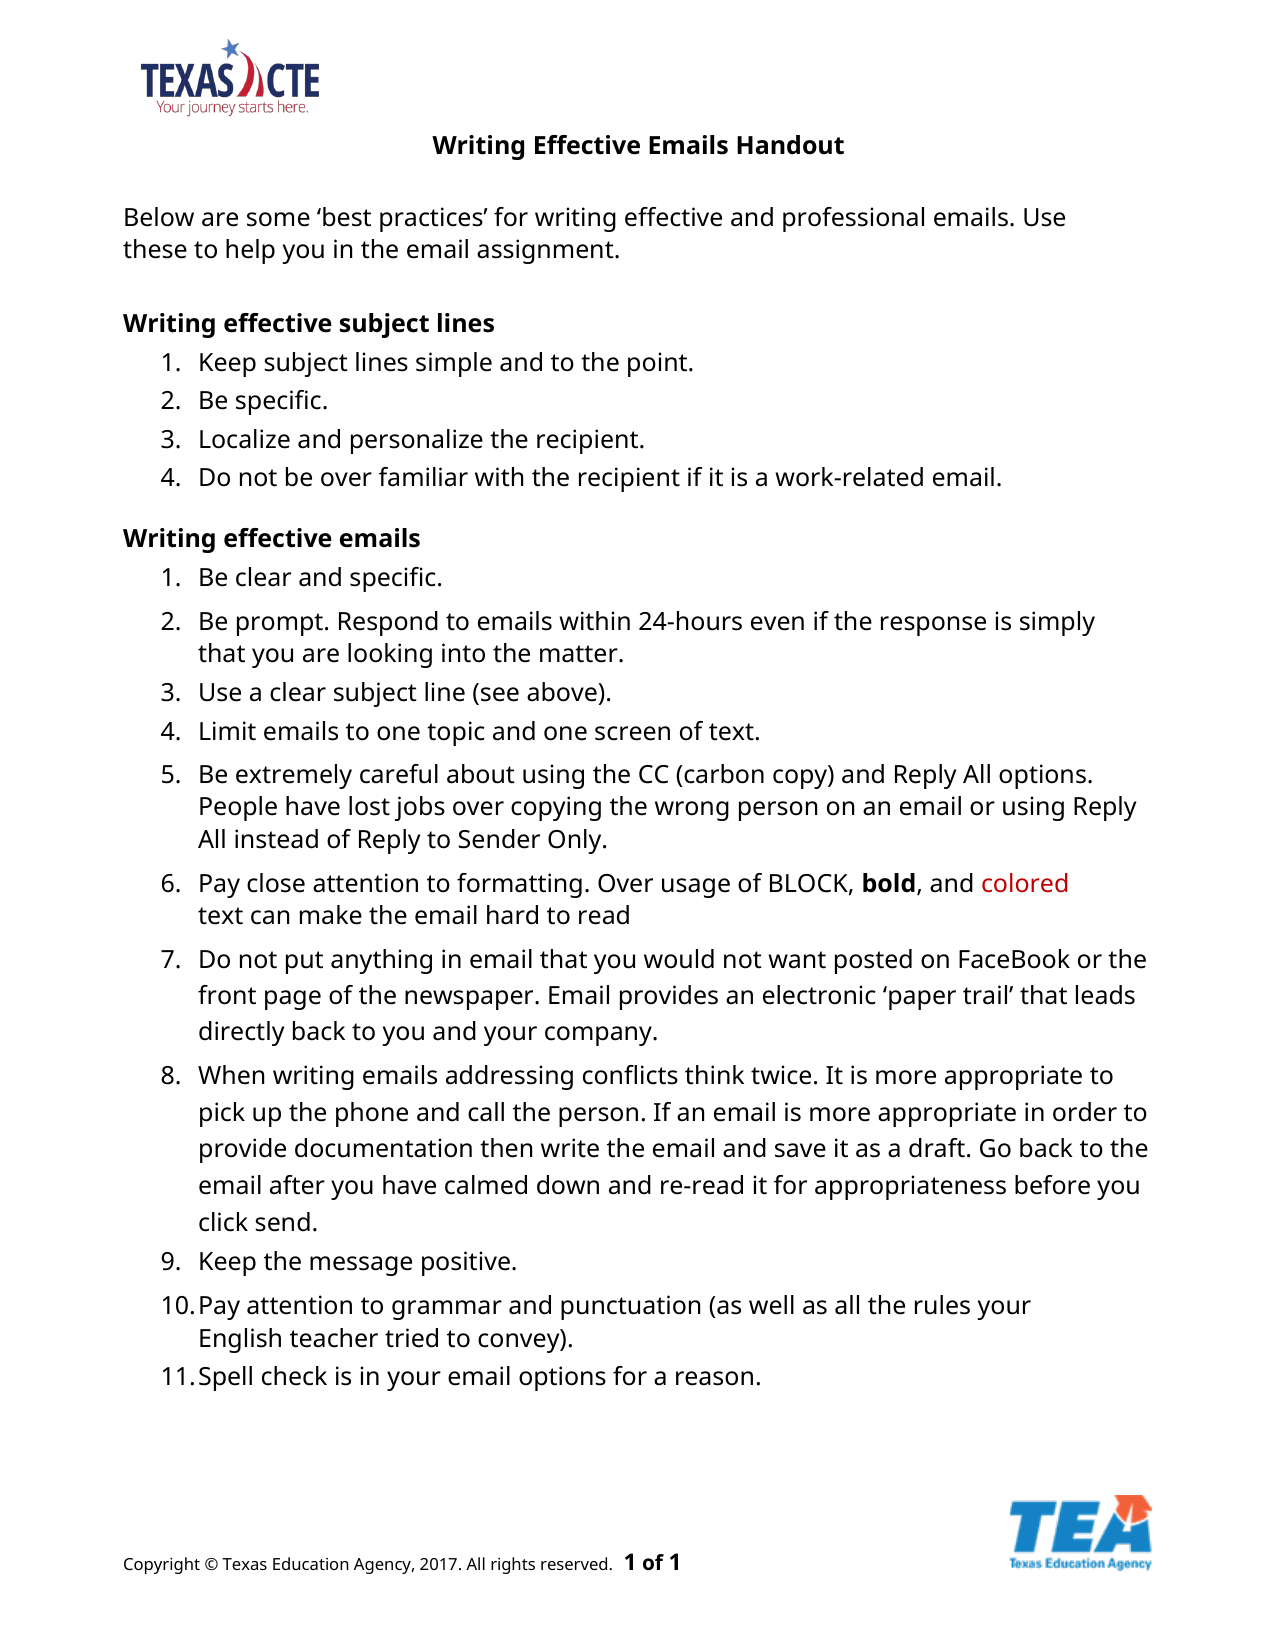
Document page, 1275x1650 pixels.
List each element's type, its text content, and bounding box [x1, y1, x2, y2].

list Do not be over familiar with the recipient if it is a work-related email. [160, 460, 1152, 494]
list Spell check is in your email options for a reason. [160, 1359, 1152, 1393]
text Below are some ‘best practices’ for writing effective and professional emails. Use these to help you in the email assignment. [123, 200, 1100, 266]
list Pay close attention to formatting. Over usage of BLOCK, bold, and colored text can make the email hard to read [160, 866, 1106, 931]
list Do not put anything in email that you would not want posted on FaceBook or the front page of the newspaper. Email provides an electronic ‘paper trail’ that leads directly back to you and your company. [160, 942, 1150, 1047]
list Be specific. [160, 383, 1152, 417]
list Keep the message positive. [160, 1243, 1152, 1278]
text Writing effective subject lines [123, 306, 1152, 340]
text Writing effective emails [123, 521, 1152, 555]
picture [122, 28, 338, 127]
list Be prompt. Respond to emails within 24-hours even if the response is simply that you are looking into the matter. [160, 603, 1137, 670]
list Pay attention to grammar and punctuation (as well as all the rules your English teacher tried to convey). [160, 1287, 1067, 1354]
list Be clear and specific. [160, 559, 1152, 593]
text Writing Effective Emails Handout [123, 127, 1154, 162]
list When writing emails addressing conflicts think twice. It is more appropriate to pick up the phone and call the person. If an email is more appropriate in order to provide documentation then write the email and save it as a draft. Go back to the email after you have calmed down and re-read it for appropriateness before you click send. [160, 1057, 1150, 1239]
list Localize and personalize the recipient. [160, 422, 1152, 456]
list Limit emails to one topic and one screen of text. [160, 713, 1152, 748]
list Be extremely careful about using the CC (carbon copy) and Reply All options. People have lost jobs over copying the wrong person on an email or using Reply All instead of Reply to Sender Only. [160, 757, 1152, 856]
list Keep subject lines simple and to the point. [160, 344, 1152, 378]
list Use a clear subject line (see above). [160, 675, 1152, 709]
picture [1009, 1495, 1153, 1571]
